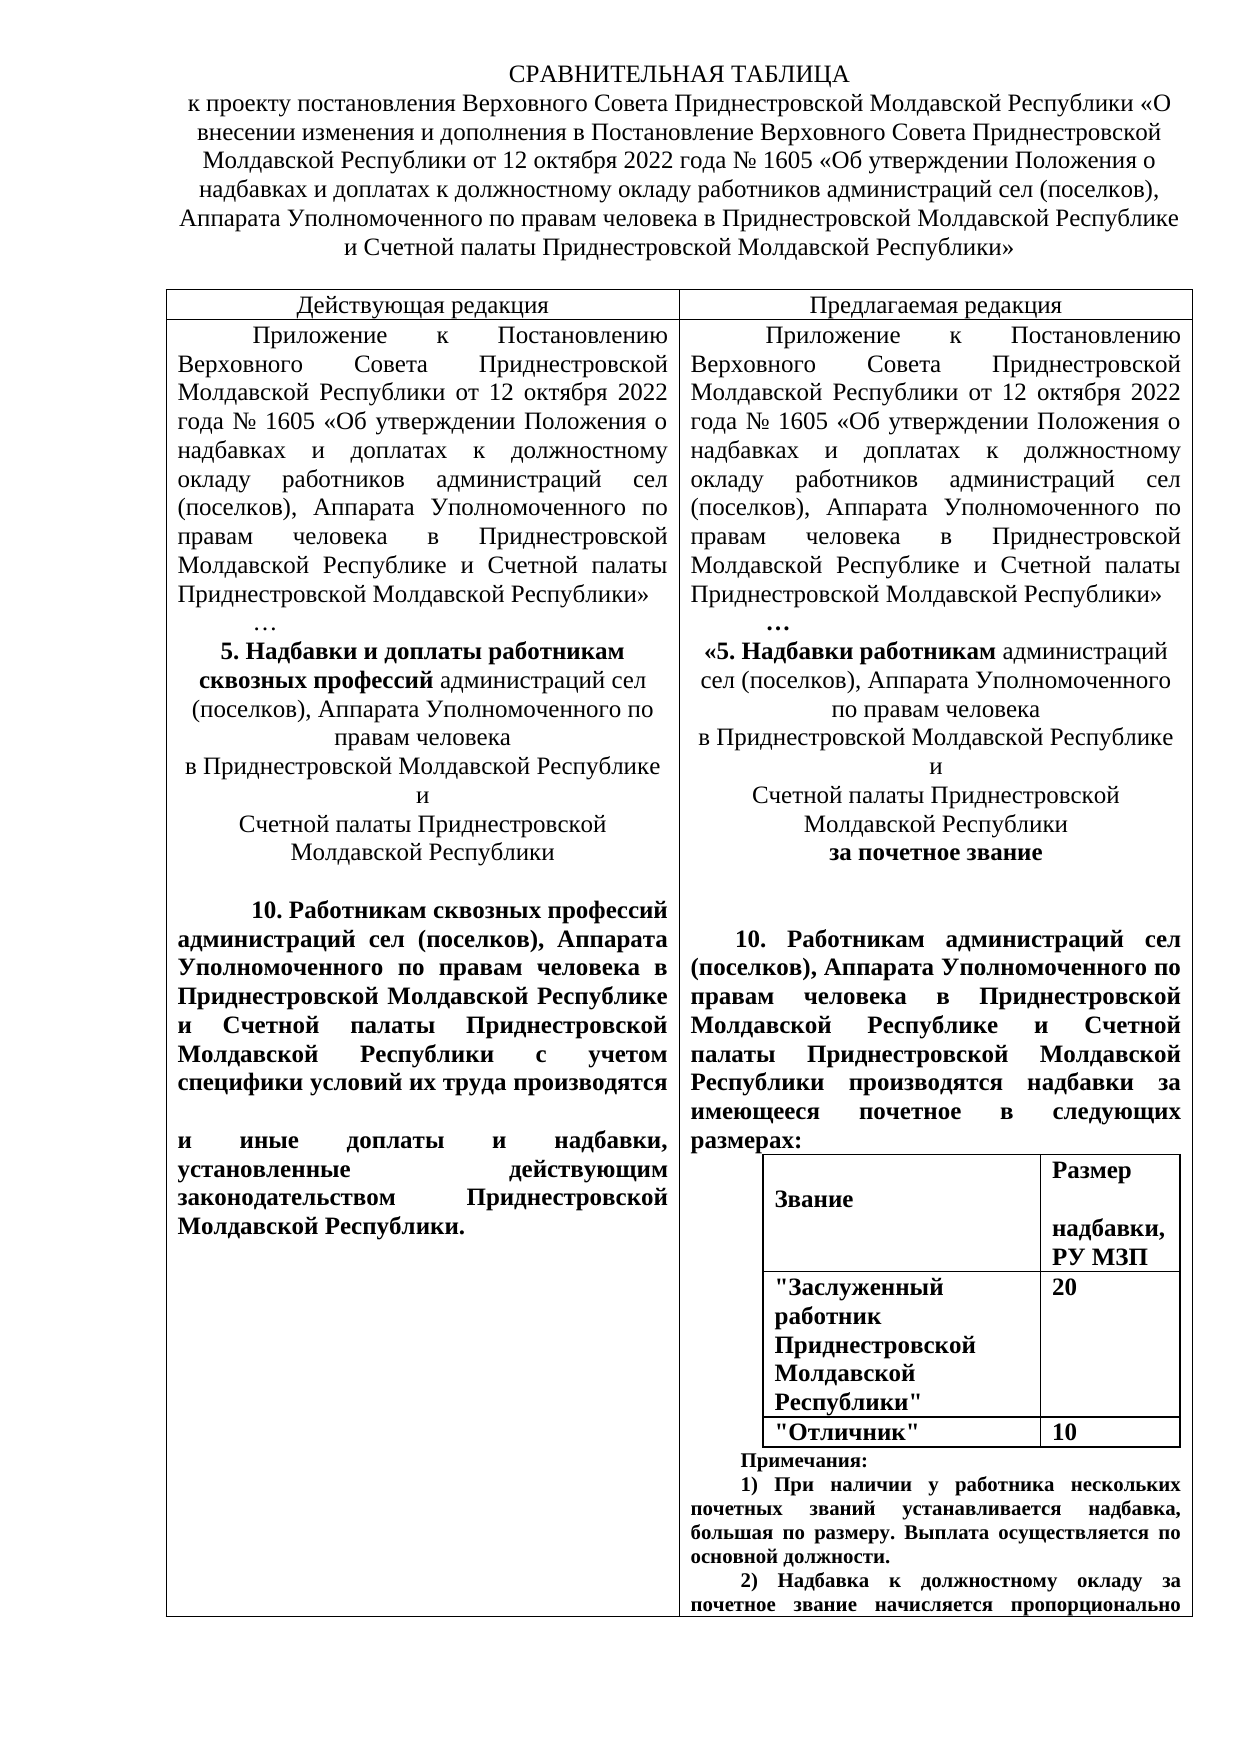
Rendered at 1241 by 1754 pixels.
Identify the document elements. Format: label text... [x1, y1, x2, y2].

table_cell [167, 320, 679, 1616]
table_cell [680, 320, 1192, 1616]
text СРАВНИТЕЛЬНАЯ ТАБЛИЦА [177, 59, 1181, 88]
text к проекту постановления Верховного Совета Приднестровской Молдавской Республики «О внесении изменения и дополнения в Постановление Верховного Совета Приднестровской Молдавской Республики от 12 октября 2022 года № 1605 «Об утверждении Положения о надбавках и доплатах к должностному окладу работников администраций сел (поселков), Аппарата Уполномоченного по правам человека в Приднестровской Молдавской Республике и Счетной палаты Приднестровской Молдавской Республики» [177, 88, 1181, 260]
table_header Предлагаемая редакция [680, 290, 1192, 319]
table_header Действующая редакция [167, 290, 679, 319]
